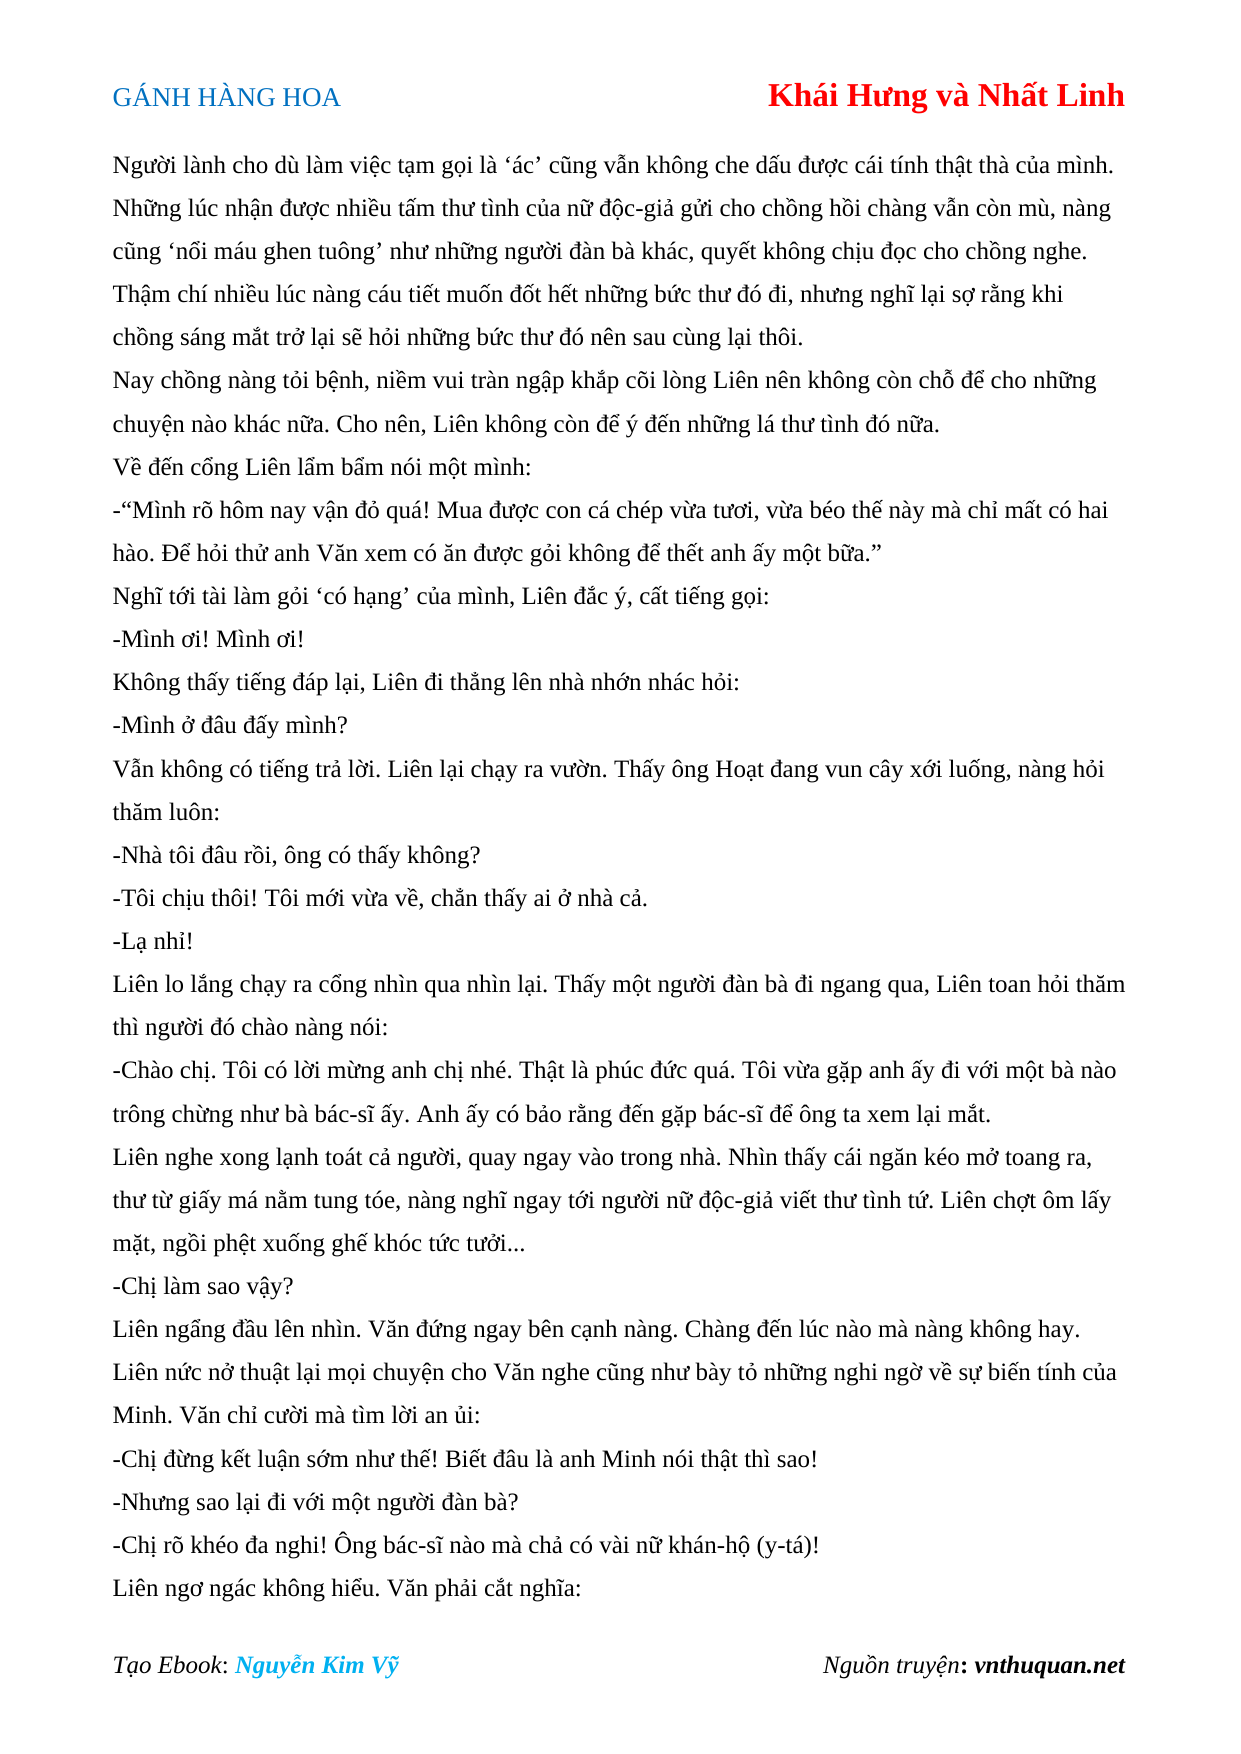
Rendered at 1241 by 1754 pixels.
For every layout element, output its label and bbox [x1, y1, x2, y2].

text [112, 150, 1128, 1602]
